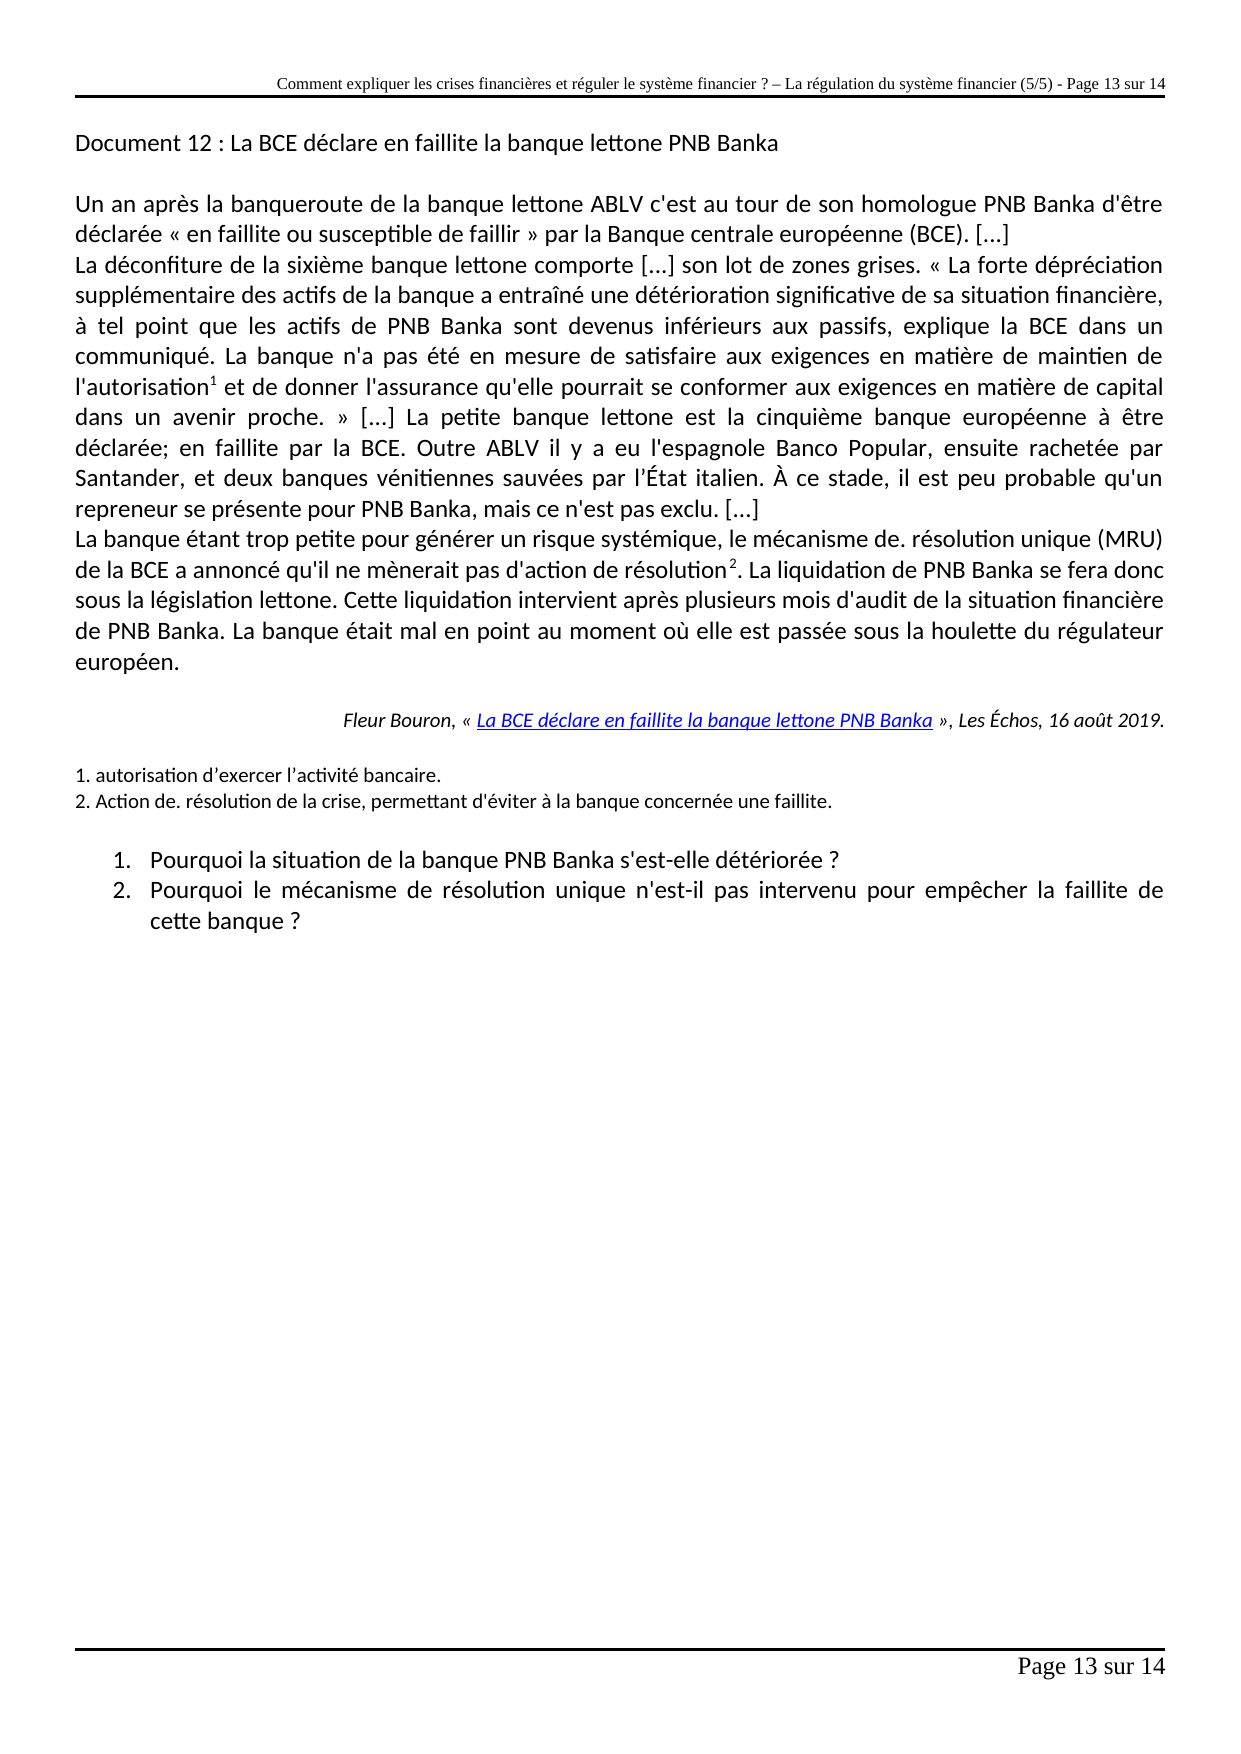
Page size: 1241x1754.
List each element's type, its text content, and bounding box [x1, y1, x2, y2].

text La déconfiture de la sixième banque lettone comporte [...] son lot de zones grises. « La forte dépréciation supplémentaire des actifs de la banque a entraîné une détérioration significative de sa situation financière, à tel point que les actifs de PNB Banka sont devenus inférieurs aux passifs, explique la BCE dans un communiqué. La banque n'a pas été en mesure de satisfaire aux exigences en matière de maintien de l'autorisation1 et de donner l'assurance qu'elle pourrait se conformer aux exigences en matière de capital dans un avenir proche. » [...] La petite banque lettone est la cinquième banque européenne à être déclarée; en faillite par la BCE. Outre ABLV il y a eu l'espagnole Banco Popular, ensuite rachetée par Santander, et deux banques vénitiennes sauvées par l’État italien. À ce stade, il est peu probable qu'un repreneur se présente pour PNB Banka, mais ce n'est pas exclu. [...] [75, 249, 1165, 524]
text La banque étant trop petite pour générer un risque systémique, le mécanisme de. résolution unique (MRU) de la BCE a annoncé qu'il ne mènerait pas d'action de résolution2. La liquidation de PNB Banka se fera donc sous la législation lettone. Cette liquidation intervient après plusieurs mois d'audit de la situation financière de PNB Banka. La banque était mal en point au moment où elle est passée sous la houlette du régulateur européen. [75, 524, 1165, 676]
text 2. Action de. résolution de la crise, permettant d'éviter à la banque concernée une faillite. [75, 788, 1165, 813]
text Un an après la banqueroute de la banque lettone ABLV c'est au tour de son homologue PNB Banka d'être déclarée « en faillite ou susceptible de faillir » par la Banque centrale européenne (BCE). [...] [75, 188, 1165, 249]
list Pourquoi la situation de la banque PNB Banka s'est-elle détériorée ? [112, 844, 1165, 874]
text Fleur Bouron, « La BCE déclare en faillite la banque lettone PNB Banka », Les Échos, 16 août 2019. [75, 707, 1165, 732]
text 1. autorisation d’exercer l’activité bancaire. [75, 763, 1165, 788]
text Document 12 : La BCE déclare en faillite la banque lettone PNB Banka [75, 127, 1165, 157]
list Pourquoi le mécanisme de résolution unique n'est-il pas intervenu pour empêcher la faillite de cette banque ? [112, 874, 1165, 936]
